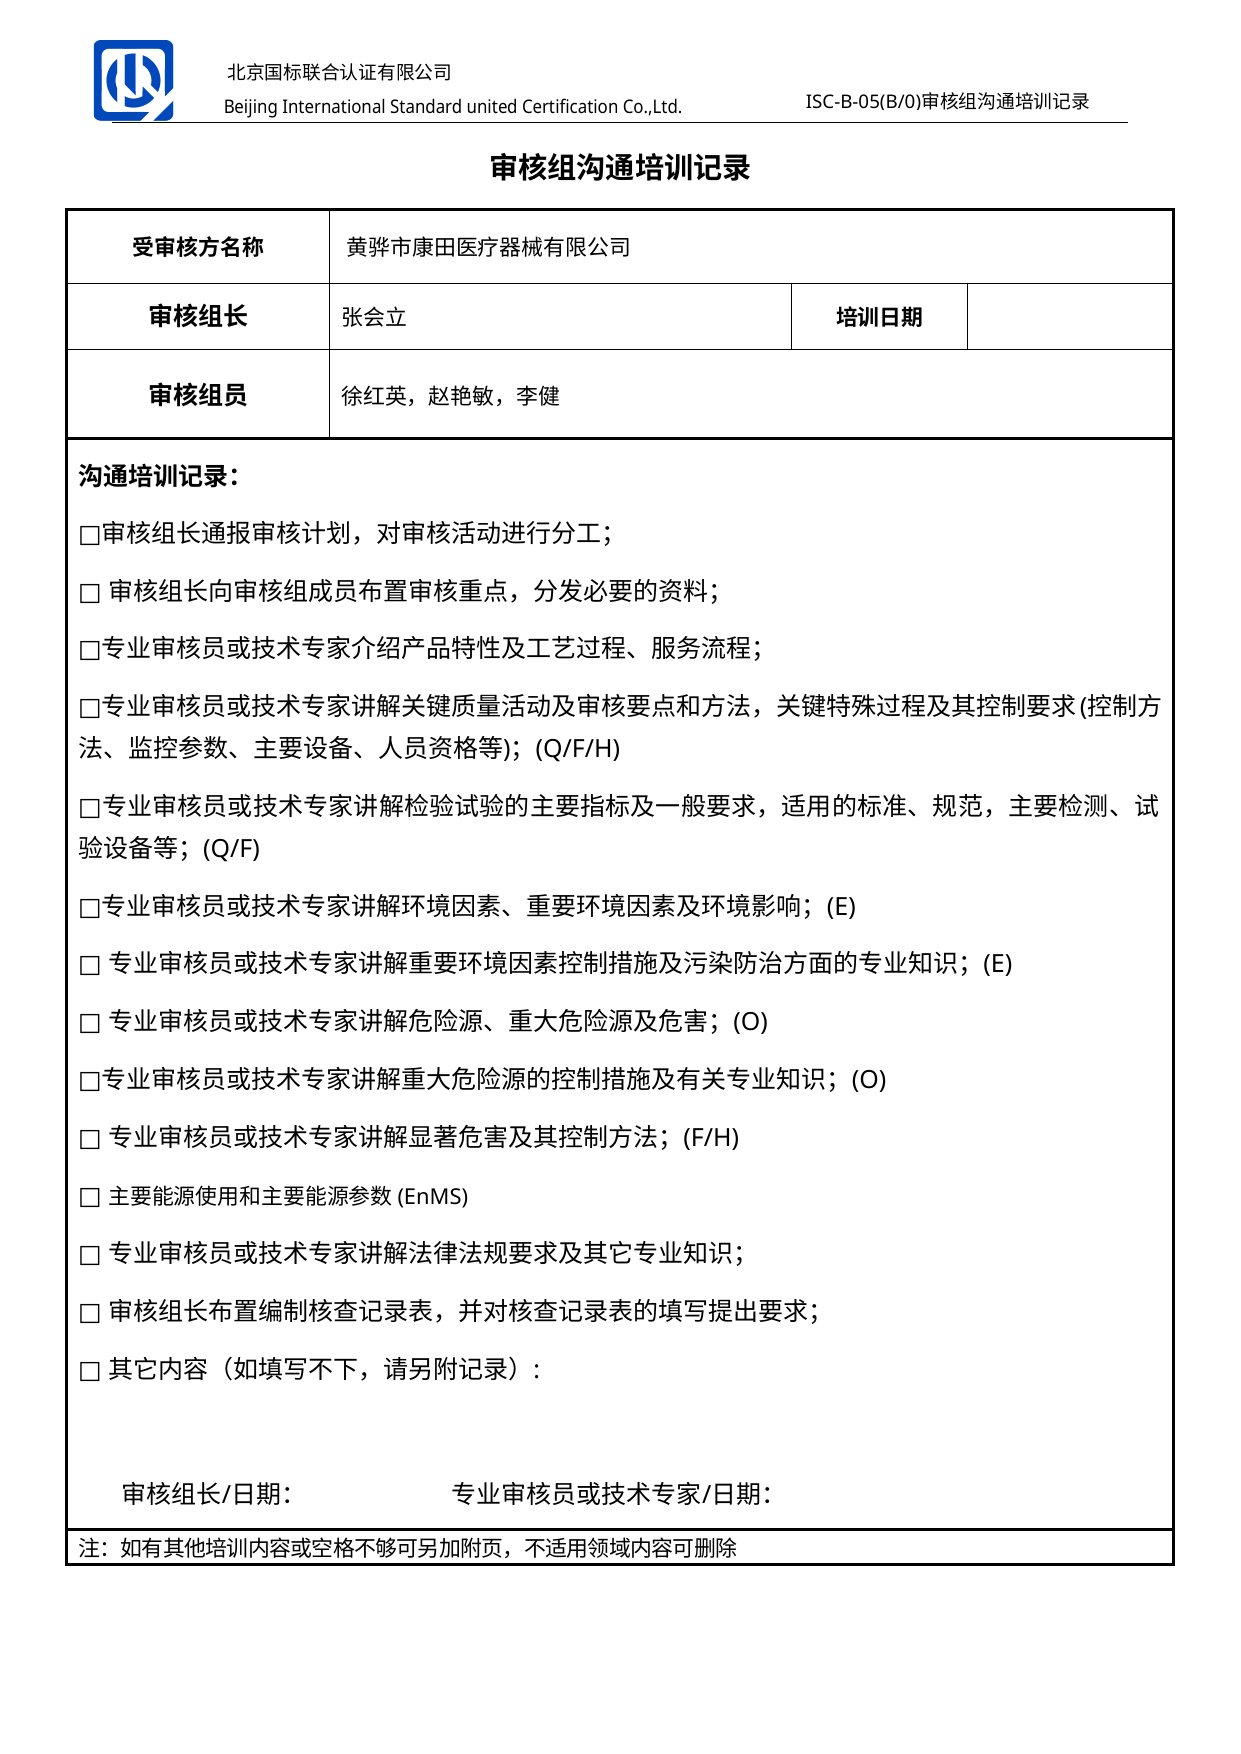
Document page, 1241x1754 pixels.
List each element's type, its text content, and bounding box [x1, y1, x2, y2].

table_cell [968, 284, 1172, 349]
table_header 受审核方名称 [68, 211, 329, 282]
table_cell 张会立 [330, 284, 791, 349]
table_cell 审核组员 [68, 350, 329, 437]
table_cell 徐红英，赵艳敏，李健 [330, 350, 1172, 437]
table_cell 审核组长 [68, 284, 329, 349]
table_cell 沟通培训记录： □审核组长通报审核计划，对审核活动进行分工； □ 审核组长向审核组成员布置审核重点，分发必要的资料； □专业审核员或技术专家介绍产品特性及工艺过程、服务流程； □专业审核员或技术专家讲解关键质量活动及审核要点和方法，关键特殊过程及其控制要求(控制方法、监控参数、主要设备、人员资格等)；(Q/F/H) □专业审核员或技术专家讲解检验试验的主要指标及一般要求，适用的标准、规范，主要检测、试验设备等；(Q/F) □专业审核员或技术专家讲解环境因素、重要环境因素及环境影响；(E) □ 专业审核员或技术专家讲解重要环境因素控制措施及污染防治方面的专业知识；(E) □ 专业审核员或技术专家讲解危险源、重大危险源及危害；(O) □专业审核员或技术专家讲解重大危险源的控制措施及有关专业知识；(O) □ 专业审核员或技术专家讲解显著危害及其控制方法；(F/H) □ 主要能源使用和主要能源参数 (EnMS) □ 专业审核员或技术专家讲解法律法规要求及其它专业知识； □ 审核组长布置编制核查记录表，并对核查记录表的填写提出要求； □ 其它内容（如填写不下，请另附记录）: 审核组长/日期： 专业审核员或技术专家/日期： [68, 440, 1172, 1528]
table_header 黄骅市康田医疗器械有限公司 [330, 211, 1172, 282]
text 审核组沟通培训记录 [112, 144, 1128, 186]
picture [93, 40, 174, 121]
table_cell 培训日期 [792, 284, 967, 349]
table_cell 注：如有其他培训内容或空格不够可另加附页，不适用领域内容可删除 [68, 1531, 1172, 1563]
